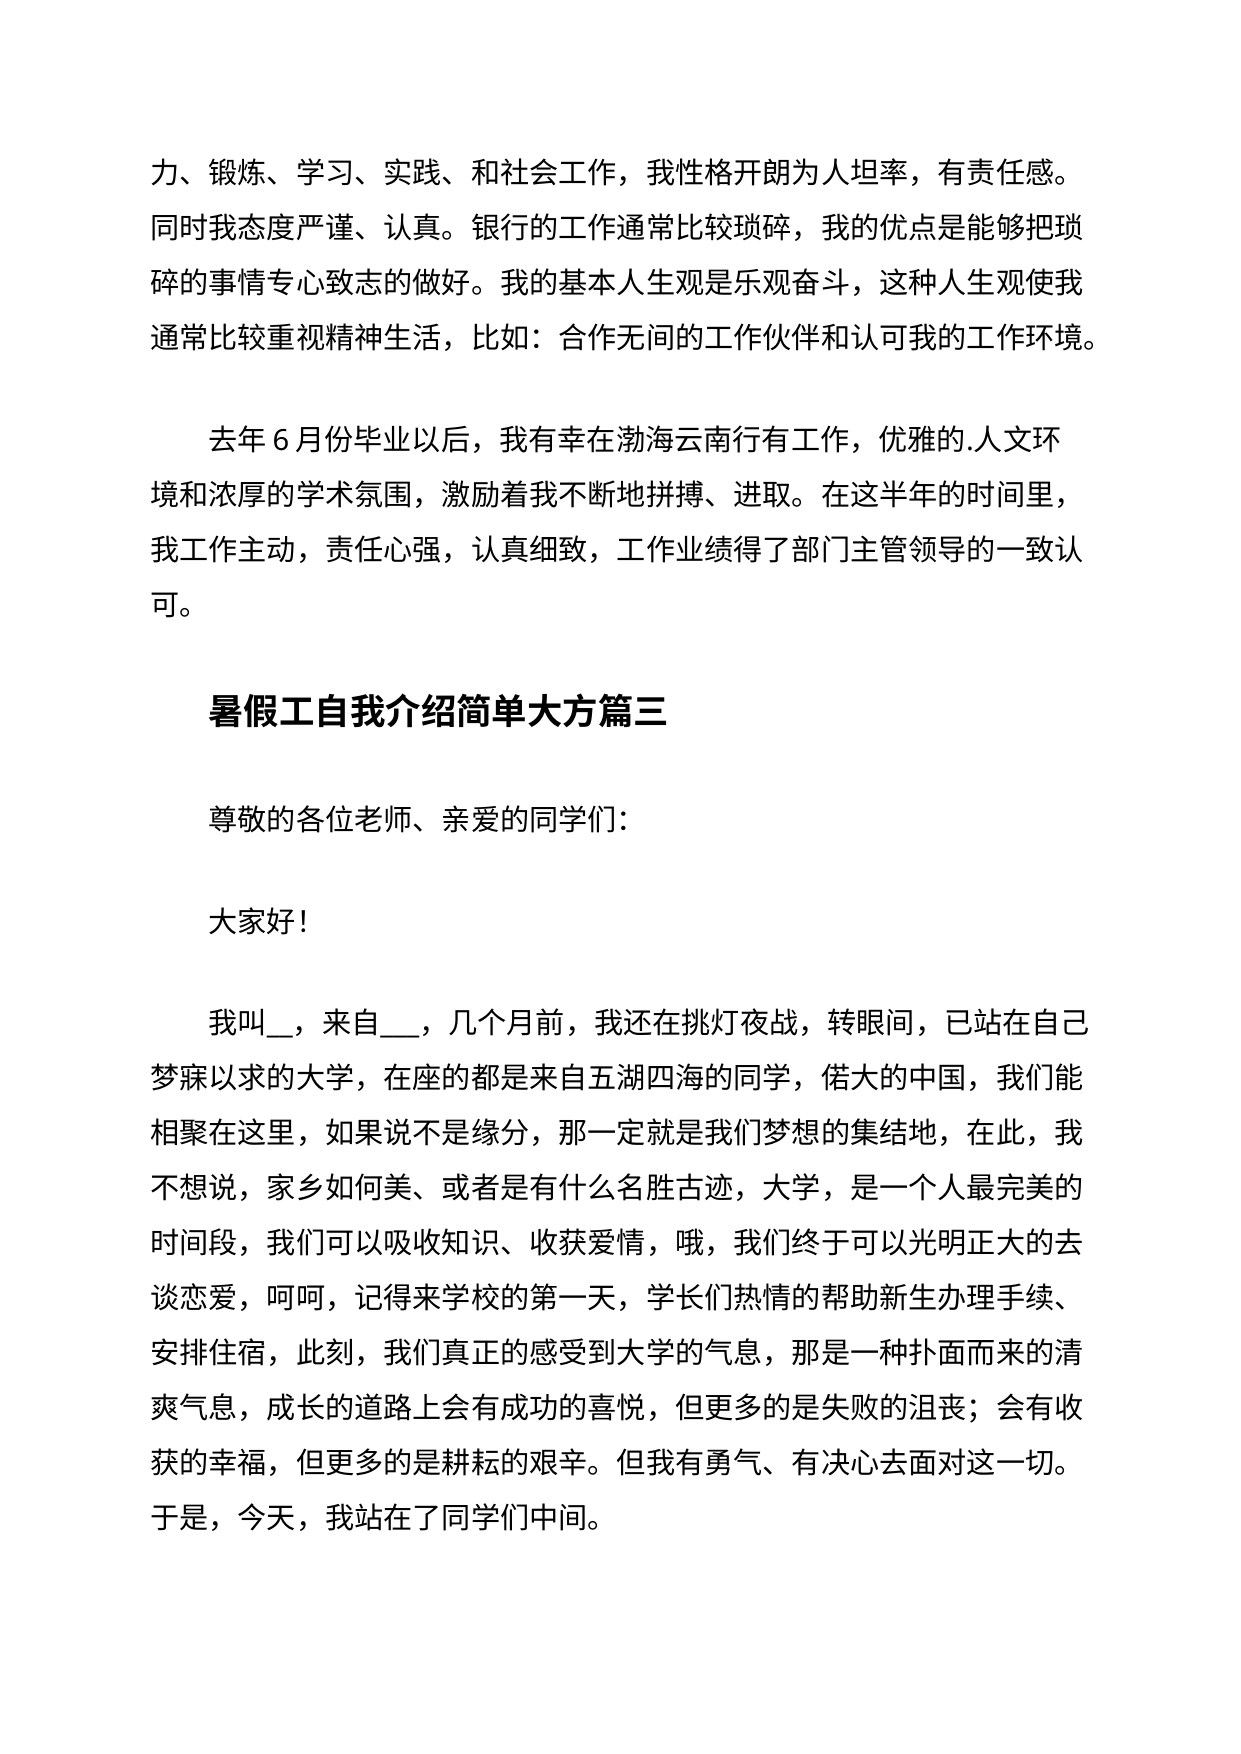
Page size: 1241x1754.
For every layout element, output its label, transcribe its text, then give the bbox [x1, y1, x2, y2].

text 暑假工自我介绍简单大方篇三 [150, 683, 1090, 734]
text 尊敬的各位老师、亲爱的同学们： [150, 796, 1090, 839]
text 去年6月份毕业以后，我有幸在渤海云南行有工作，优雅的.人文环境和浓厚的学术氛围，激励着我不断地拼搏、进取。在这半年的时间里，我工作主动，责任心强，认真细致，工作业绩得了部门主管领导的一致认可。 [150, 416, 1090, 623]
text 大家好！ [150, 898, 1090, 941]
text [150, 150, 1090, 357]
text 我叫__，来自___，几个月前，我还在挑灯夜战，转眼间，已站在自己梦寐以求的大学，在座的都是来自五湖四海的同学，偌大的中国，我们能相聚在这里，如果说不是缘分，那一定就是我们梦想的集结地，在此，我不想说，家乡如何美、或者是有什么名胜古迹，大学，是一个人最完美的时间段，我们可以吸收知识、收获爱情，哦，我们终于可以光明正大的去谈恋爱，呵呵，记得来学校的第一天，学长们热情的帮助新生办理手续、安排住宿，此刻，我们真正的感受到大学的气息，那是一种扑面而来的清爽气息，成长的道路上会有成功的喜悦，但更多的是失败的沮丧；会有收获的幸福，但更多的是耕耘的艰辛。但我有勇气、有决心去面对这一切。于是，今天，我站在了同学们中间。 [150, 1000, 1090, 1536]
